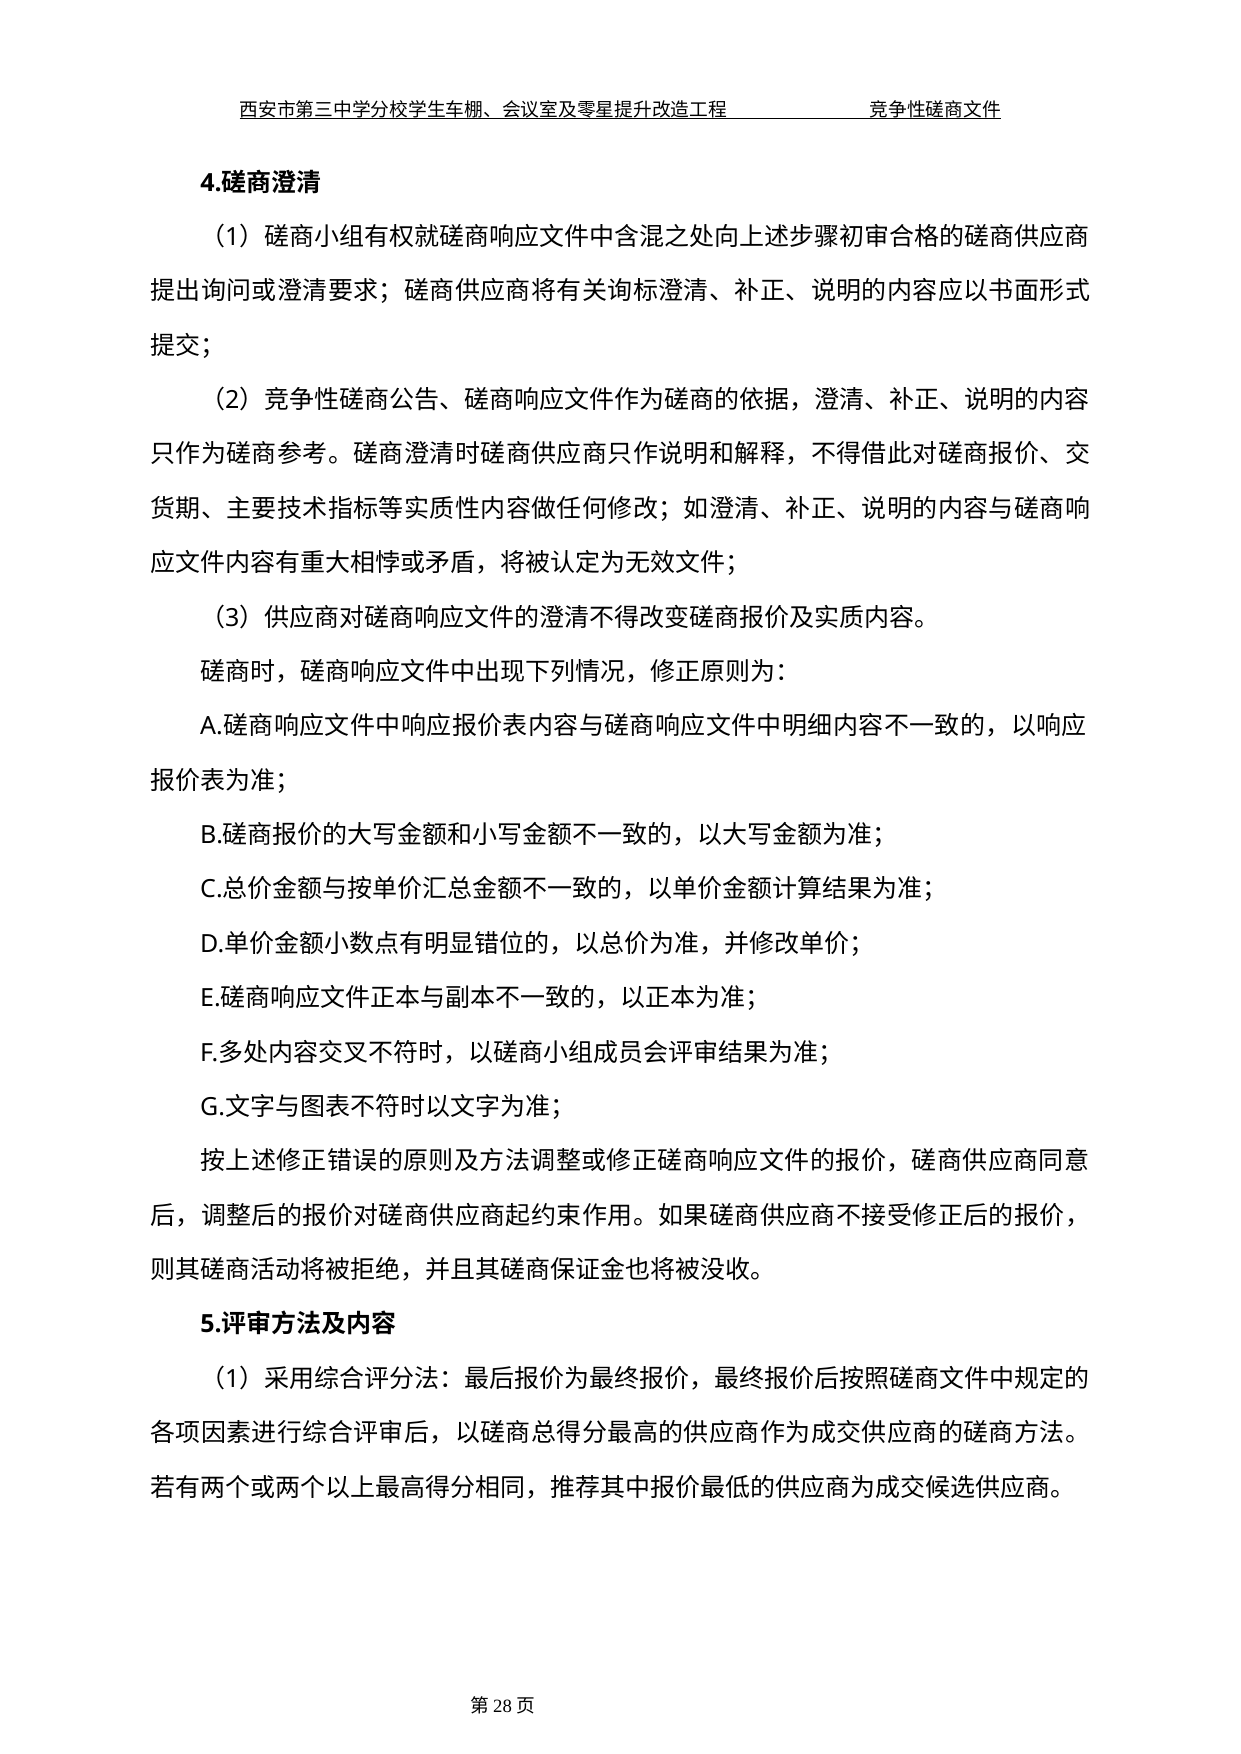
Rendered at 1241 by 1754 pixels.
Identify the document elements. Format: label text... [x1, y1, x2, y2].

text B.磋商报价的大写金额和小写金额不一致的，以大写金额为准； [150, 814, 1090, 851]
text （1）采用综合评分法：最后报价为最终报价，最终报价后按照磋商文件中规定的各项因素进行综合评审后，以磋商总得分最高的供应商作为成交供应商的磋商方法。若有两个或两个以上最高得分相同，推荐其中报价最低的供应商为成交候选供应商。 [150, 1358, 1090, 1503]
text C.总价金额与按单价汇总金额不一致的，以单价金额计算结果为准； [150, 869, 1090, 905]
text （3）供应商对磋商响应文件的澄清不得改变磋商报价及实质内容。 [150, 597, 1090, 633]
text 5.评审方法及内容 [150, 1304, 1090, 1340]
text G.文字与图表不符时以文字为准； [150, 1086, 1090, 1123]
text 4.磋商澄清 [150, 162, 1090, 198]
text （2）竞争性磋商公告、磋商响应文件作为磋商的依据，澄清、补正、说明的内容只作为磋商参考。磋商澄清时磋商供应商只作说明和解释，不得借此对磋商报价、交货期、主要技术指标等实质性内容做任何修改；如澄清、补正、说明的内容与磋商响应文件内容有重大相悖或矛盾，将被认定为无效文件； [150, 379, 1090, 579]
text （1）磋商小组有权就磋商响应文件中含混之处向上述步骤初审合格的磋商供应商提出询问或澄清要求；磋商供应商将有关询标澄清、补正、说明的内容应以书面形式提交； [150, 216, 1090, 361]
text A.磋商响应文件中响应报价表内容与磋商响应文件中明细内容不一致的，以响应报价表为准； [150, 706, 1090, 796]
text F.多处内容交叉不符时，以磋商小组成员会评审结果为准； [150, 1032, 1090, 1068]
text D.单价金额小数点有明显错位的，以总价为准，并修改单价； [150, 923, 1090, 959]
text 磋商时，磋商响应文件中出现下列情况，修正原则为： [150, 651, 1090, 688]
text 按上述修正错误的原则及方法调整或修正磋商响应文件的报价，磋商供应商同意后，调整后的报价对磋商供应商起约束作用。如果磋商供应商不接受修正后的报价，则其磋商活动将被拒绝，并且其磋商保证金也将被没收。 [150, 1141, 1090, 1286]
text E.磋商响应文件正本与副本不一致的，以正本为准； [150, 978, 1090, 1014]
